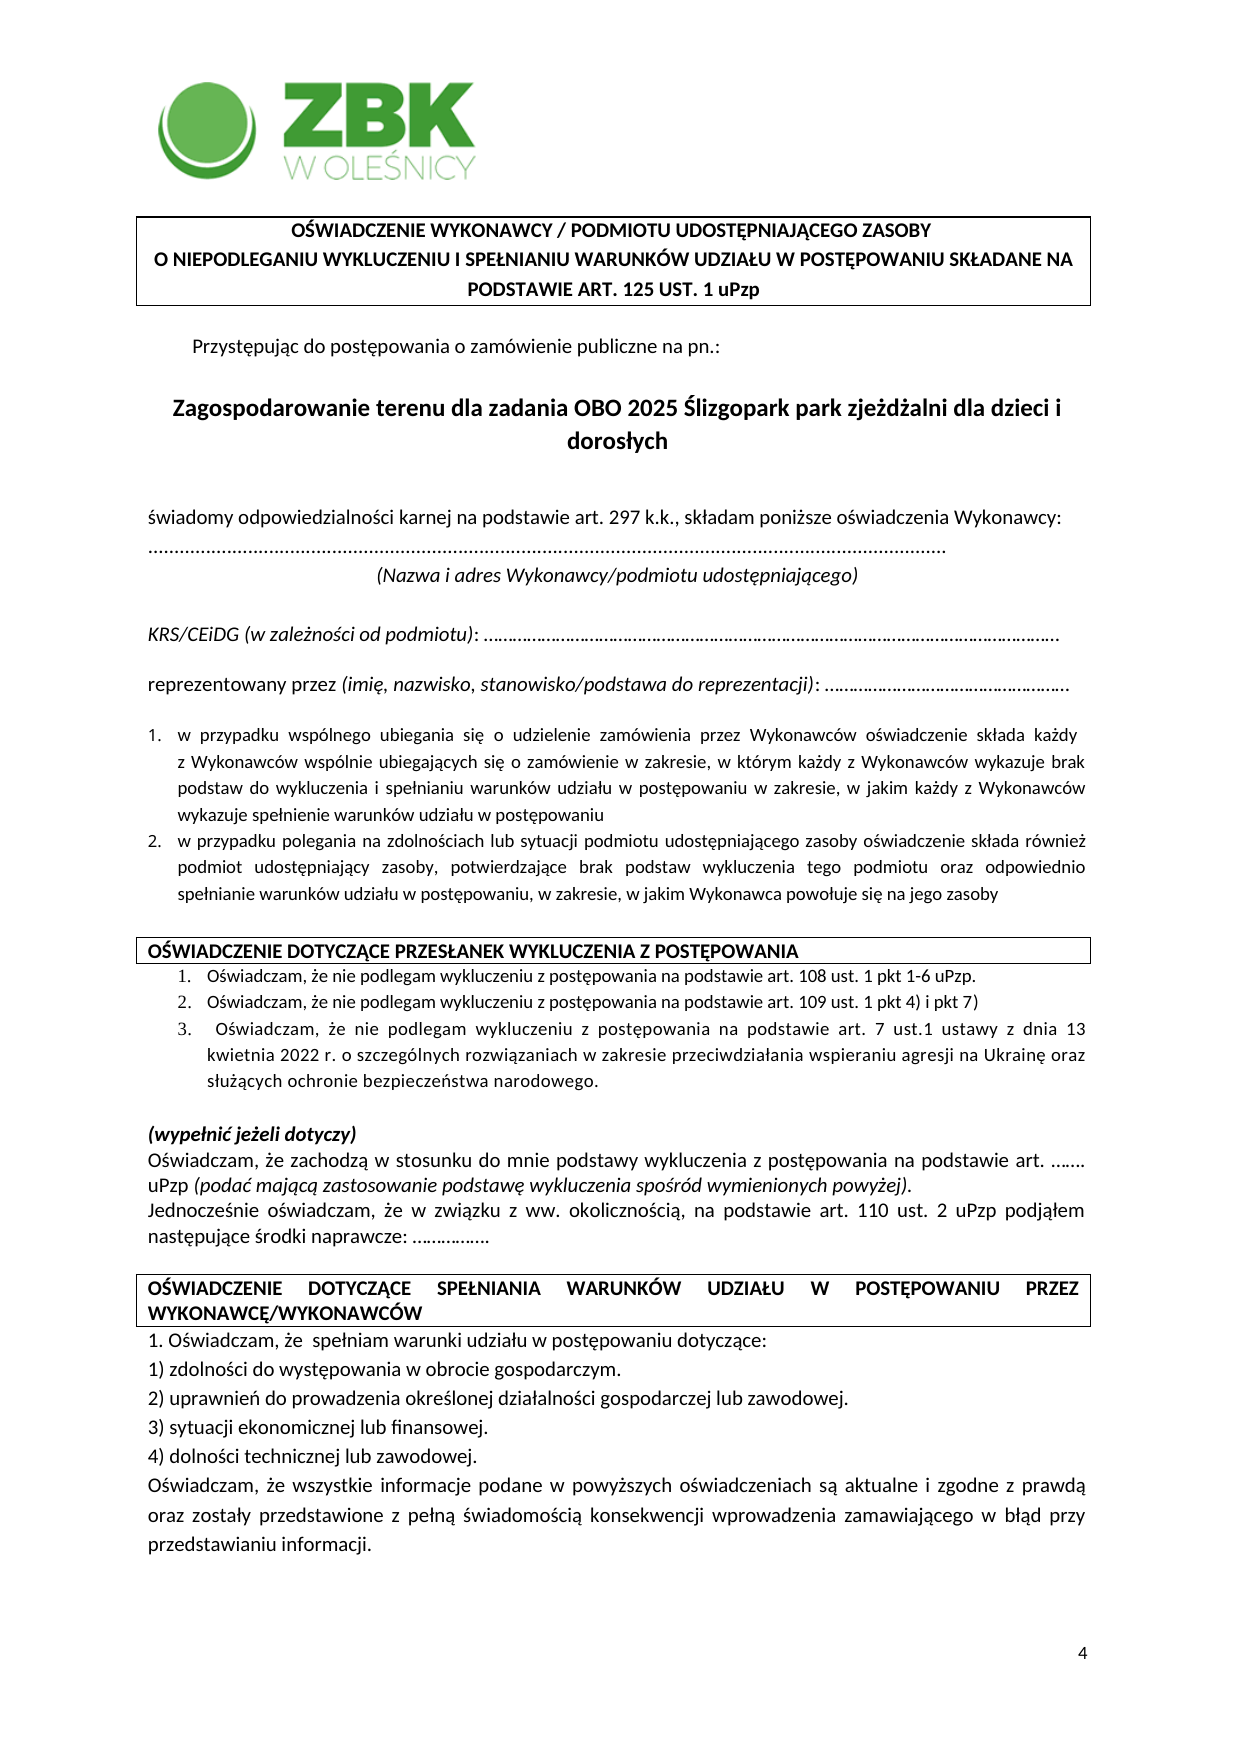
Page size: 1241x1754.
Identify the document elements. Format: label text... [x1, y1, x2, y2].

text Oświadczam, że zachodzą w stosunku do mnie podstawy wykluczenia z postępowania na podstawie art. ……. uPzp (podać mającą zastosowanie podstawę wykluczenia spośród wymienionych powyżej). [148, 1147, 1087, 1198]
table_header OŚWIADCZENIE DOTYCZĄCE SPEŁNIANIA WARUNKÓW UDZIAŁU W POSTĘPOWANIU PRZEZ WYKONAWCĘ/WYKONAWCÓW [137, 1275, 1090, 1326]
list w przypadku wspólnego ubiegania się o udzielenie zamówienia przez Wykonawców oświadczenie składa każdy z Wykonawców wspólnie ubiegających się o zamówienie w zakresie, w którym każdy z Wykonawców wykazuje brak podstaw do wykluczenia i spełnianiu warunków udziału w postępowaniu w zakresie, w jakim każdy z Wykonawców wykazuje spełnienie warunków udziału w postępowaniu [148, 723, 1087, 826]
text Przystępując do postępowania o zamówienie publiczne na pn.: [192, 333, 1087, 358]
table_header OŚWIADCZENIE DOTYCZĄCE PRZESŁANEK WYKLUCZENIA Z POSTĘPOWANIA [137, 938, 1090, 963]
list Oświadczam, że nie podlegam wykluczeniu z postępowania na podstawie art. 7 ust.1 ustawy z dnia 13 kwietnia 2022 r. o szczególnych rozwiązaniach w zakresie przeciwdziałania wspieraniu agresji na Ukrainę oraz służących ochronie bezpieczeństwa narodowego. [177, 1017, 1087, 1093]
text reprezentowany przez (imię, nazwisko, stanowisko/podstawa do reprezentacji): …………………………………………… [148, 672, 1102, 697]
list Oświadczam, że nie podlegam wykluczeniu z postępowania na podstawie art. 108 ust. 1 pkt 1-6 uPzp. [177, 964, 1087, 987]
text Jednocześnie oświadczam, że w związku z ww. okolicznością, na podstawie art. 110 ust. 2 uPzp podjąłem następujące środki naprawcze: ……………. [148, 1198, 1087, 1248]
text (wypełnić jeżeli dotyczy) [148, 1121, 1087, 1147]
text Zagospodarowanie terenu dla zadania OBO 2025 Ślizgopark park zjeżdżalni dla dzieci i dorosłych [148, 392, 1087, 456]
text 2) uprawnień do prowadzenia określonej działalności gospodarczej lub zawodowej. [148, 1385, 1087, 1411]
text świadomy odpowiedzialności karnej na podstawie art. 297 k.k., składam poniższe oświadczenia Wykonawcy: [148, 504, 1087, 529]
text Oświadczam, że wszystkie informacje podane w powyższych oświadczeniach są aktualne i zgodne z prawdą oraz zostały przedstawione z pełną świadomością konsekwencji wprowadzenia zamawiającego w błąd przy przedstawianiu informacji. [148, 1473, 1087, 1556]
list w przypadku polegania na zdolnościach lub sytuacji podmiotu udostępniającego zasoby oświadczenie składa również podmiot udostępniający zasoby, potwierdzające brak podstaw wykluczenia tego podmiotu oraz odpowiednio spełnianie warunków udziału w postępowaniu, w zakresie, w jakim Wykonawca powołuje się na jego zasoby [148, 829, 1087, 905]
text 3) sytuacji ekonomicznej lub finansowej. [148, 1414, 1087, 1440]
text ........................................................................................................................................................ [148, 533, 1087, 559]
text 4) dolności technicznej lub zawodowej. [148, 1443, 1087, 1469]
text 1. Oświadczam, że spełniam warunki udziału w postępowaniu dotyczące: [148, 1327, 1087, 1352]
text KRS/CEiDG (w zależności od podmiotu): ………………………………………………………………………………………………………… [148, 621, 1102, 646]
table_header OŚWIADCZENIE WYKONAWCY / PODMIOTU UDOSTĘPNIAJĄCEGO ZASOBY O NIEPODLEGANIU WYKLUCZENIU I SPEŁNIANIU WARUNKÓW UDZIAŁU W POSTĘPOWANIU SKŁADANE NA PODSTAWIE ART. 125 UST. 1 uPzp [137, 218, 1090, 305]
list Oświadczam, że nie podlegam wykluczeniu z postępowania na podstawie art. 109 ust. 1 pkt 4) i pkt 7) [177, 991, 1087, 1013]
text 1) zdolności do występowania w obrocie gospodarczym. [148, 1356, 1087, 1381]
picture [147, 73, 487, 188]
text (Nazwa i adres Wykonawcy/podmiotu udostępniającego) [148, 562, 1087, 588]
